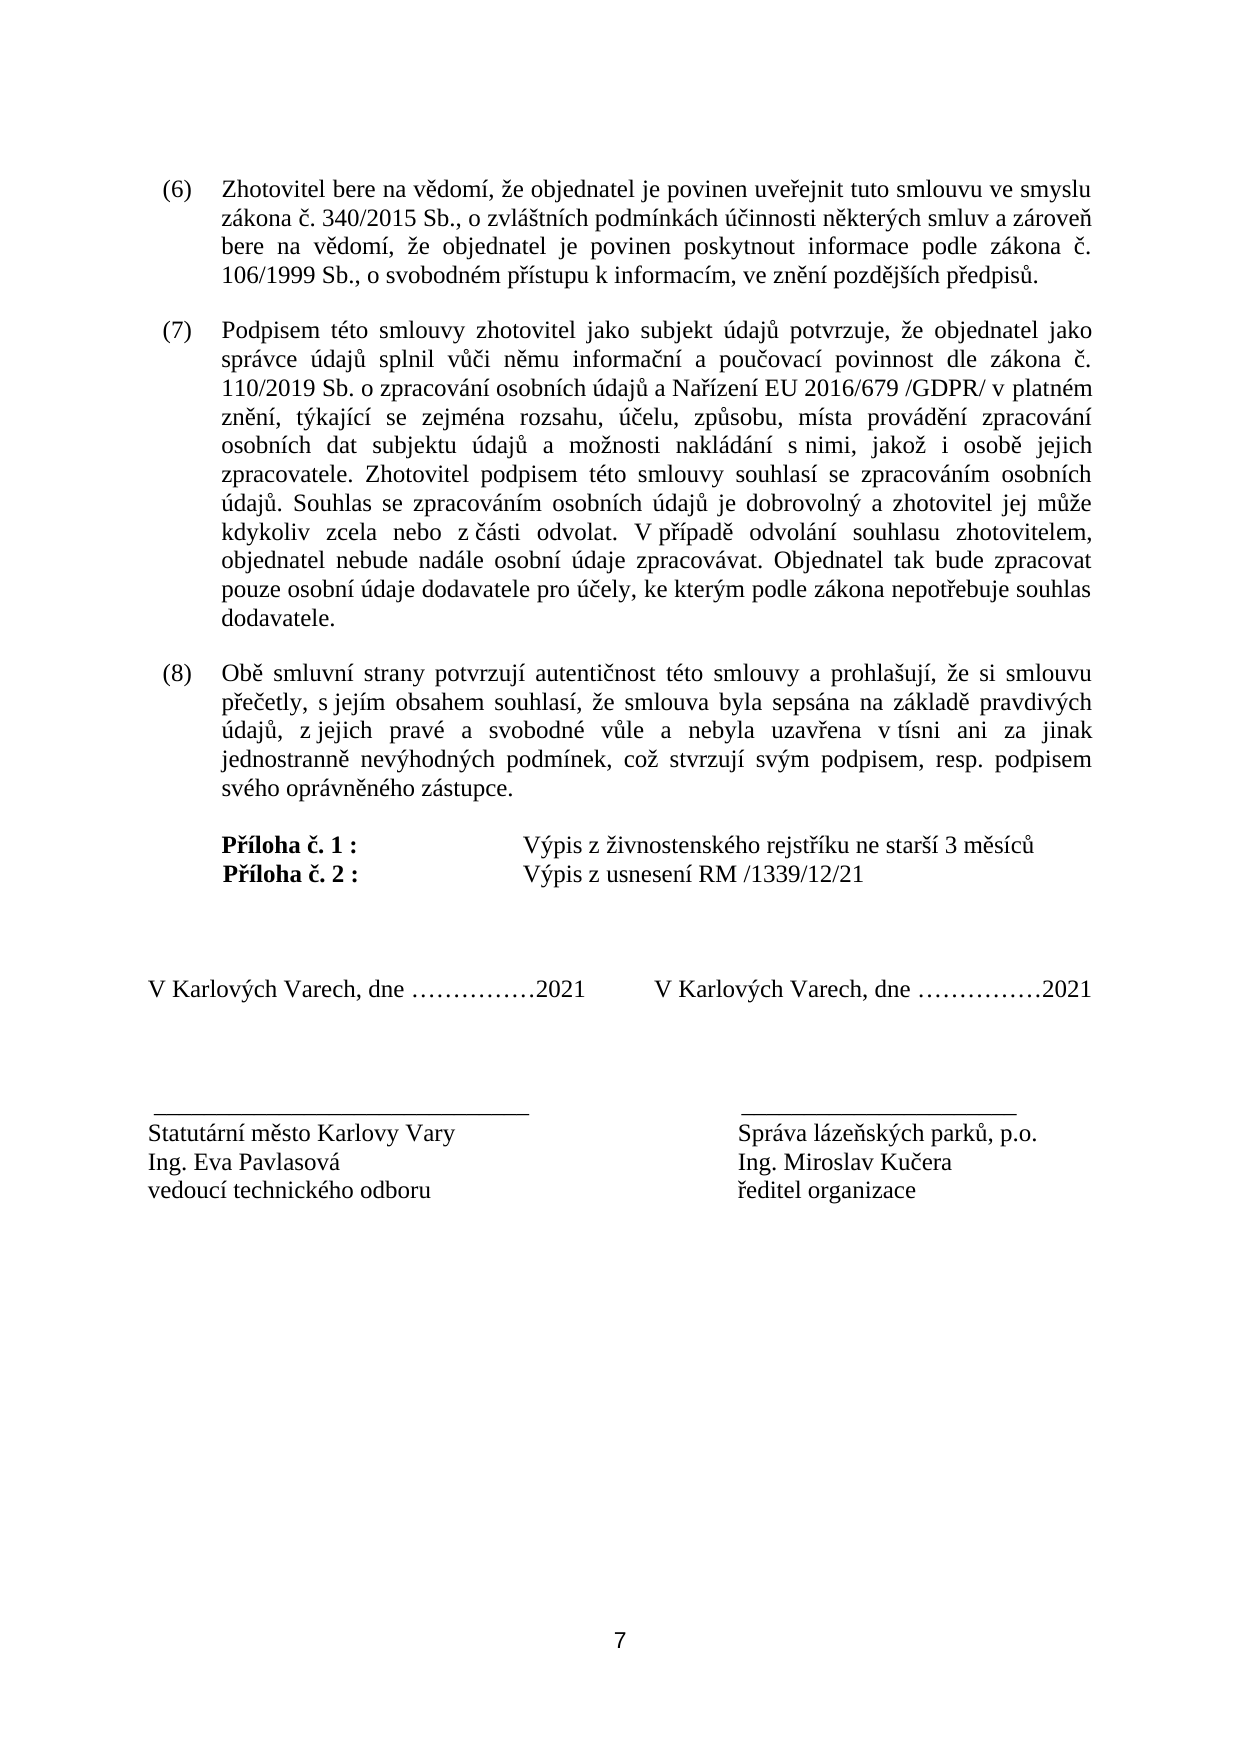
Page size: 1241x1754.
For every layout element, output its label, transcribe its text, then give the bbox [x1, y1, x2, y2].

text Statutární město Karlovy Vary Správa lázeňských parků, p.o. [148, 1118, 1093, 1147]
text Příloha č. 1 : Výpis z živnostenského rejstříku ne starší 3 měsíců [221, 830, 1093, 859]
text V Karlových Varech, dne ……………2021 V Karlových Varech, dne ……………2021 [148, 974, 1093, 1003]
text Ing. Eva Pavlasová Ing. Miroslav Kučera vedoucí technického odboru ředitel organizace [148, 1147, 1093, 1204]
text (7) Podpisem této smlouvy zhotovitel jako subjekt údajů potvrzuje, že objednatel jako správce údajů splnil vůči němu informační a poučovací povinnost dle zákona č. 110/2019 Sb. o zpracování osobních údajů a Nařízení EU 2016/679 /GDPR/ v platném znění, týkající se zejména rozsahu, účelu, způsobu, místa provádění zpracování osobních dat subjektu údajů a možnosti nakládání s nimi, jakož i osobě jejich zpracovatele. Zhotovitel podpisem této smlouvy souhlasí se zpracováním osobních údajů. Souhlas se zpracováním osobních údajů je dobrovolný a zhotovitel jej může kdykoliv zcela nebo z části odvolat. V případě odvolání souhlasu zhotovitelem, objednatel nebude nadále osobní údaje zpracovávat. Objednatel tak bude zpracovat pouze osobní údaje dodavatele pro účely, ke kterým podle zákona nepotřebuje souhlas dodavatele. [162, 315, 1093, 632]
text Příloha č. 2 : Výpis z usnesení RM /1339/12/21 [148, 859, 1093, 888]
text (6) Zhotovitel bere na vědomí, že objednatel je povinen uveřejnit tuto smlouvu ve smyslu zákona č. 340/2015 Sb., o zvláštních podmínkách účinnosti některých smluv a zároveň bere na vědomí, že objednatel je povinen poskytnout informace podle zákona č. 106/1999 Sb., o svobodném přístupu k informacím, ve znění pozdějších předpisů. [162, 174, 1093, 289]
text ______________________________ ______________________ [148, 1089, 1093, 1118]
subtitle (8) Obě smluvní strany potvrzují autentičnost této smlouvy a prohlašují, že si smlouvu přečetly, s jejím obsahem souhlasí, že smlouva byla sepsána na základě pravdivých údajů, z jejich pravé a svobodné vůle a nebyla uzavřena v tísni ani za jinak jednostranně nevýhodných podmínek, což stvrzují svým podpisem, resp. podpisem svého oprávněného zástupce. [162, 658, 1093, 802]
